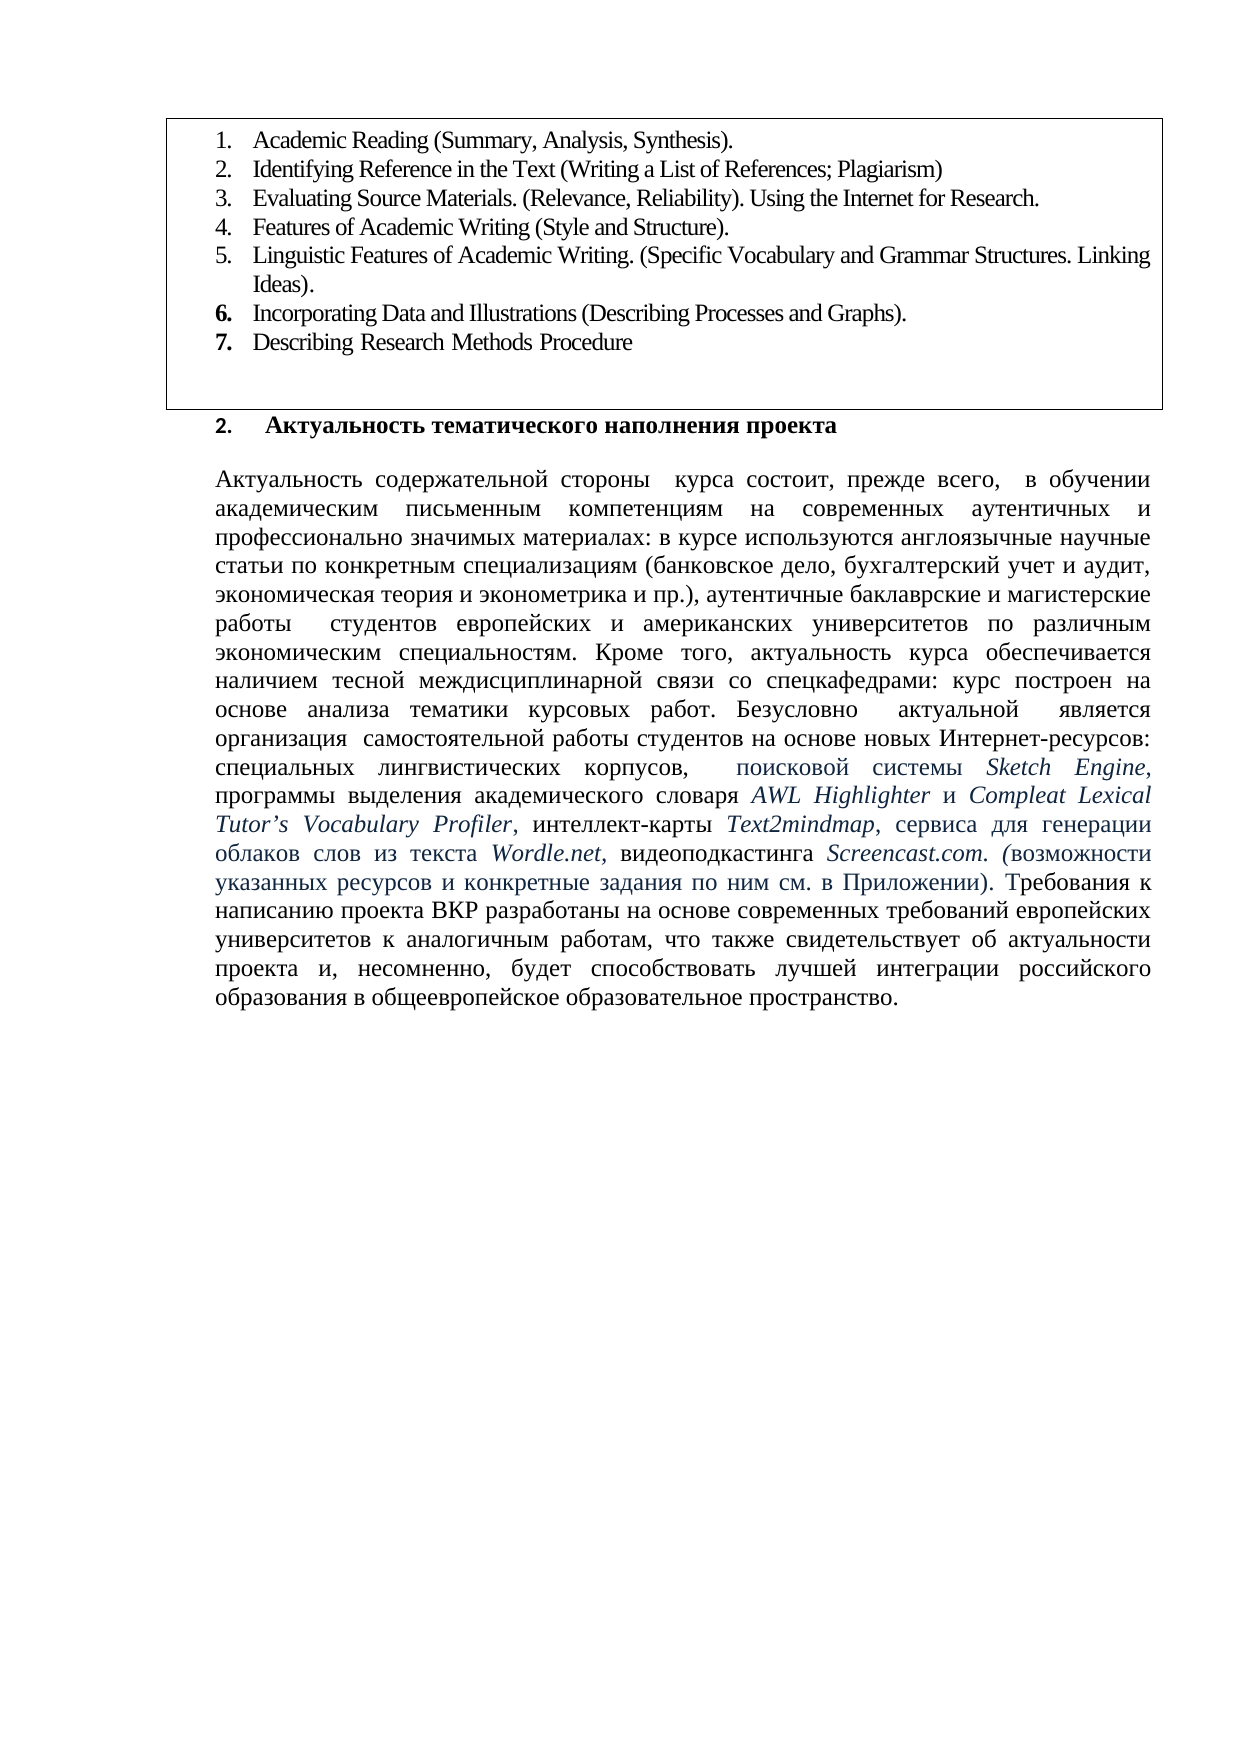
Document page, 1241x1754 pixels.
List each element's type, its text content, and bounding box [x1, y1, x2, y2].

list Актуальность тематического наполнения проекта [215, 410, 1152, 439]
text Актуальность содержательной стороны курса состоит, прежде всего, в обучении академическим письменным компетенциям на современных аутентичных и профессионально значимых материалах: в курсе используются англоязычные научные статьи по конкретным специализациям (банковское дело, бухгалтерский учет и аудит, экономическая теория и эконометрика и пр.), аутентичные баклаврские и магистерские работы студентов европейских и американских университетов по различным экономическим специальностям. Кроме того, актуальность курса обеспечивается наличием тесной междисциплинарной связи со спецкафедрами: курс построен на основе анализа тематики курсовых работ. Безусловно актуальной является организация самостоятельной работы студентов на основе новых Интернет-ресурсов: специальных лингвистических корпусов, поисковой системы Sketch Engine, программы выделения академического словаря AWL Highlighter и Compleat Lexical Tutor’s Vocabulary Profiler, интеллект-карты Text2mindmap, сервиса для генерации облаков слов из текста Wordle.net, видеоподкастинга Screencast.com. (возможности указанных ресурсов и конкретные задания по ним см. в Приложении). Требования к написанию проекта ВКР разработаны на основе современных требований европейских университетов к аналогичным работам, что также свидетельствует об актуальности проекта и, несомненно, будет способствовать лучшей интеграции российского образования в общеевропейское образовательное пространство. [215, 464, 1152, 1011]
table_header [167, 119, 1162, 409]
